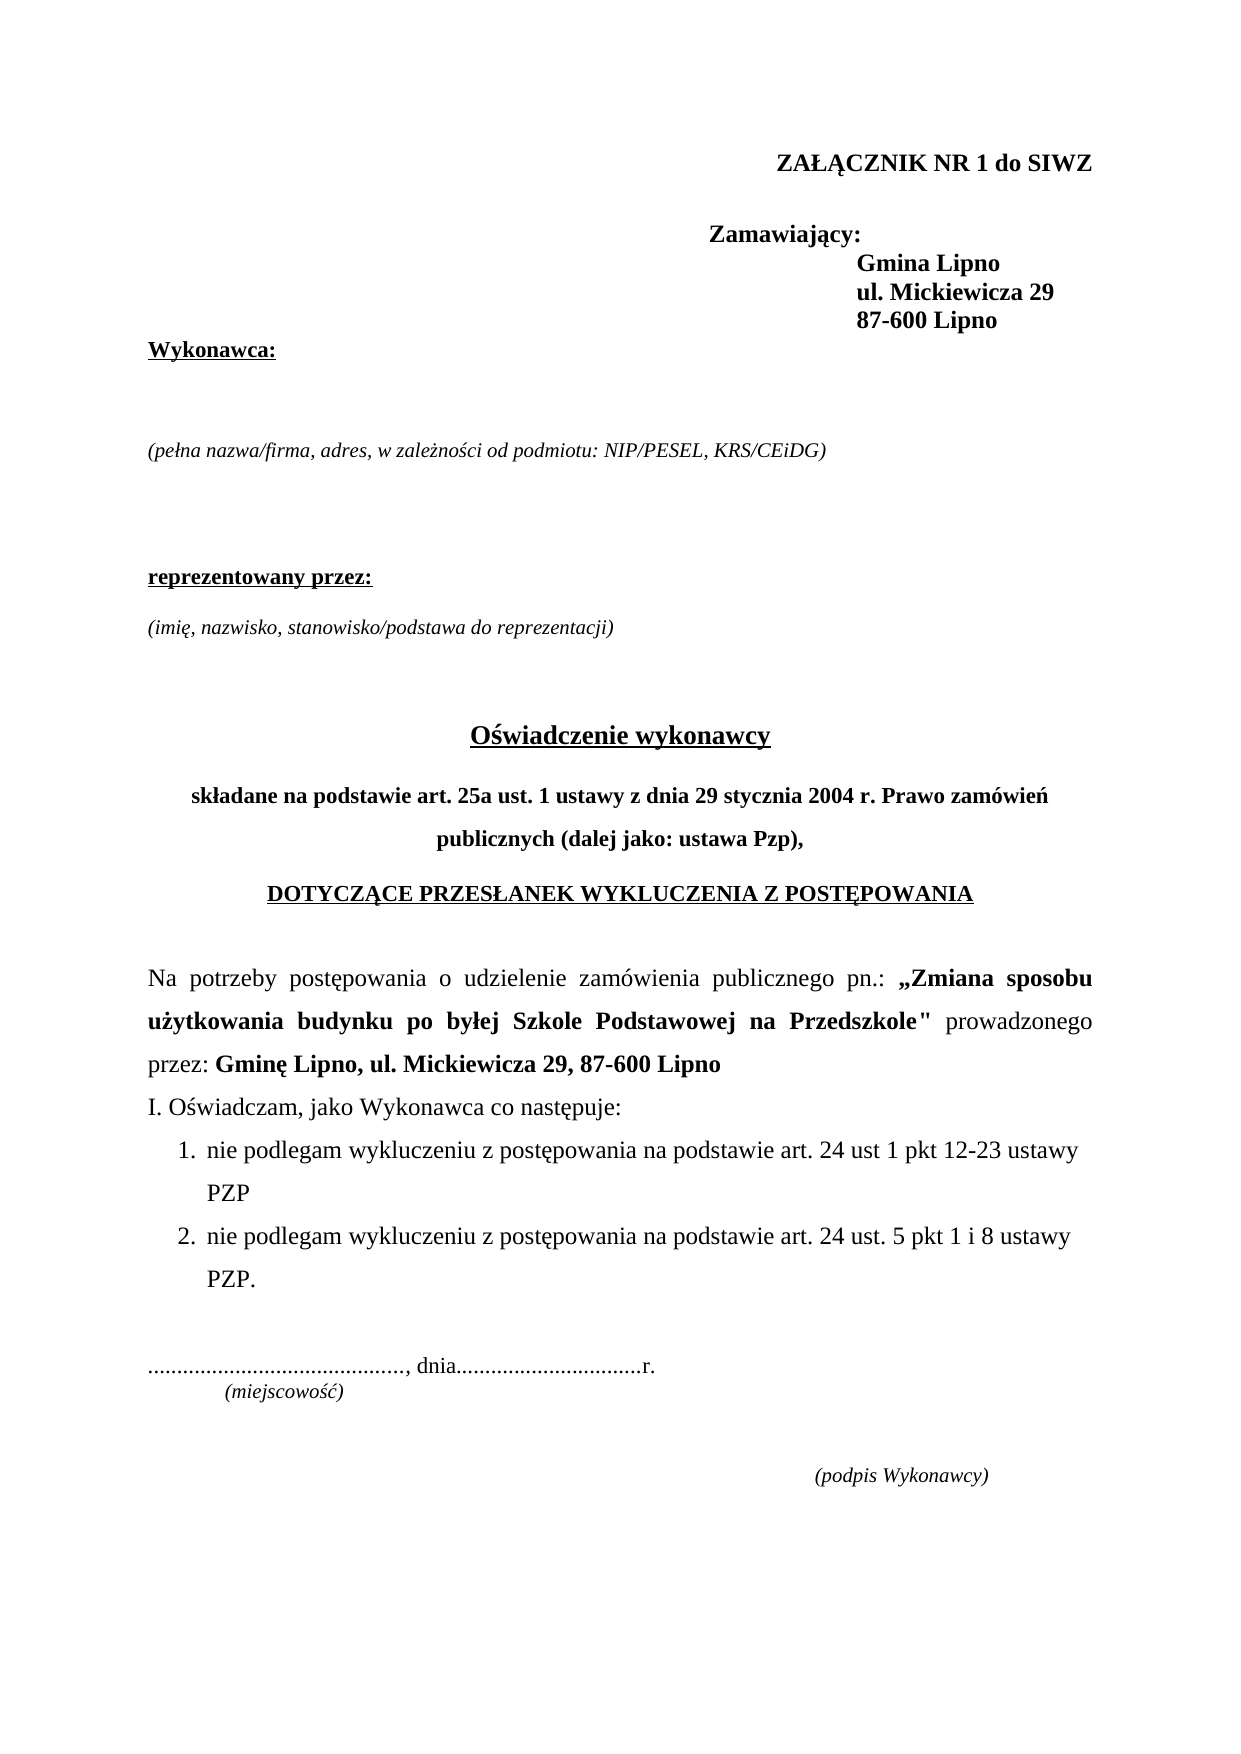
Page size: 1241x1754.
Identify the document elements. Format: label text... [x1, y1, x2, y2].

text I. Oświadczam, jako Wykonawca co następuje: [148, 1081, 1093, 1124]
text Wykonawca: [148, 334, 1093, 363]
text Oświadczenie wykonawcy [148, 717, 1093, 751]
text , dnia r. [148, 1352, 1093, 1379]
list nie podlegam wykluczeniu z postępowania na podstawie art. 24 ust 1 pkt 12-23 ustawy PZP [177, 1124, 1093, 1210]
text Zamawiający: [709, 219, 1093, 248]
text (miejscowość) [224, 1379, 1093, 1403]
text DOTYCZĄCE PRZESŁANEK WYKLUCZENIA Z POSTĘPOWANIA [148, 880, 1093, 907]
text Gmina Lipno [709, 248, 1093, 277]
text reprezentowany przez: [148, 563, 1093, 589]
text Na potrzeby postępowania o udzielenie zamówienia publicznego pn.: „Zmiana sposobu użytkowania budynku po byłej Szkole Podstawowej na Przedszkole" prowadzonego przez: Gminę Lipno, ul. Mickiewicza 29, 87-600 Lipno [148, 952, 1093, 1081]
text składane na podstawie art. 25a ust. 1 ustawy z dnia 29 stycznia 2004 r. Prawo zamówień publicznych (dalej jako: ustawa Pzp), [148, 769, 1093, 855]
text ul. Mickiewicza 29 [709, 277, 1093, 305]
text (imię, nazwisko, stanowisko/podstawa do reprezentacji) [148, 615, 1093, 639]
text (pełna nazwa/firma, adres, w zależności od podmiotu: NIP/PESEL, KRS/CEiDG) [148, 438, 1093, 462]
text 87-600 Lipno [709, 305, 1093, 334]
text ZAŁĄCZNIK NR 1 do SIWZ [148, 148, 1093, 176]
text (podpis Wykonawcy) [814, 1463, 1093, 1487]
list nie podlegam wykluczeniu z postępowania na podstawie art. 24 ust. 5 pkt 1 i 8 ustawy PZP. [177, 1210, 1093, 1296]
